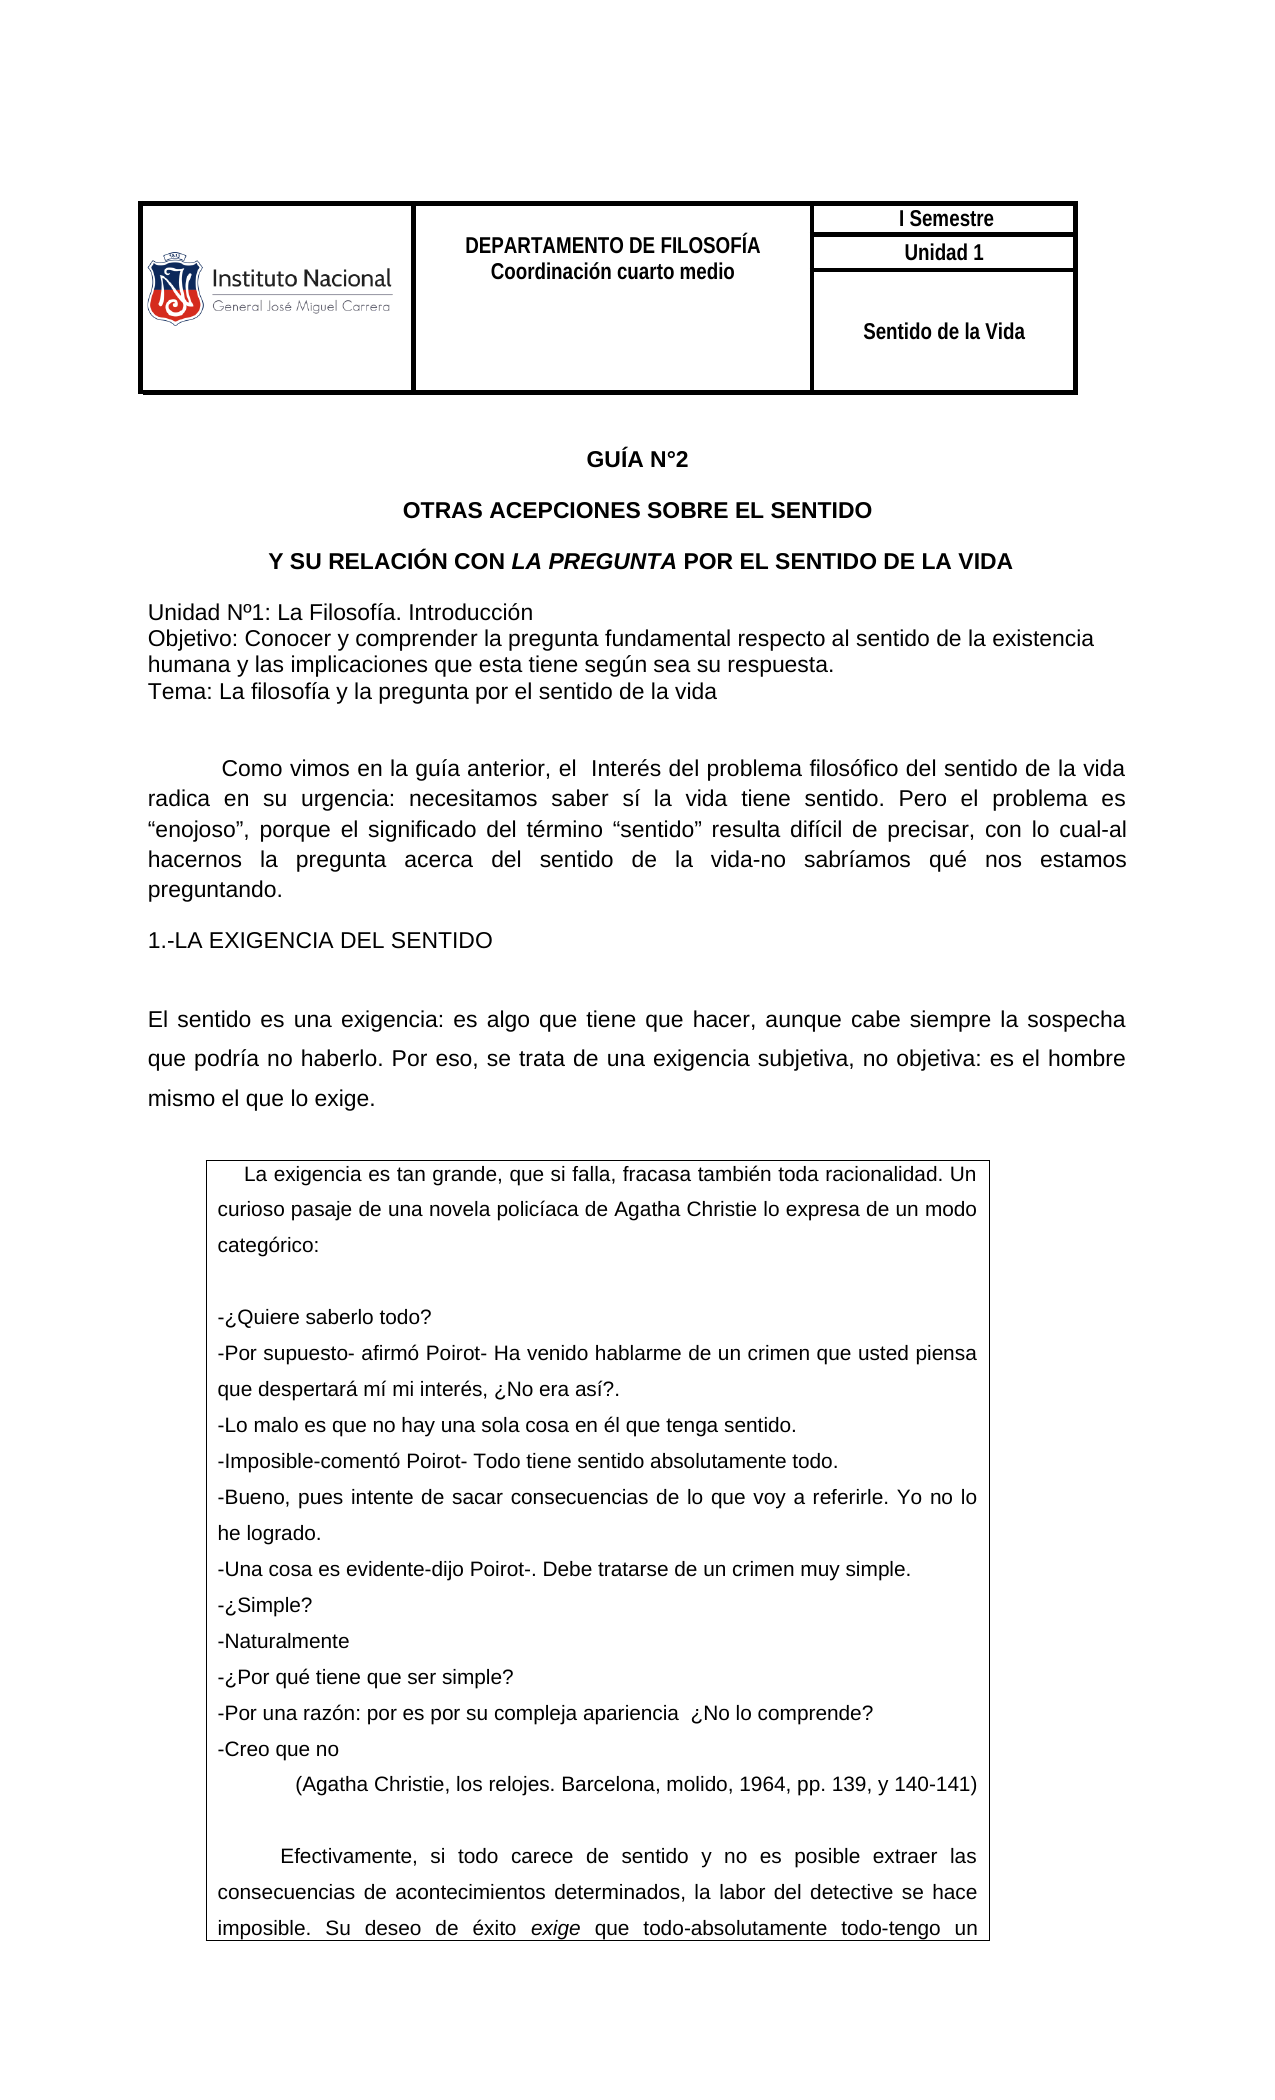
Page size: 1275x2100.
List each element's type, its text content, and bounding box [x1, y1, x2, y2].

text Unidad Nº1: La Filosofía. Introducción [148, 599, 1127, 625]
text Como vimos en la guía anterior, el Interés del problema filosófico del sentido de la vida radica en su urgencia: necesitamos saber sí la vida tiene sentido. Pero el problema es “enojoso”, porque el significado del término “sentido” resulta difícil de precisar, con lo cual-al hacernos la pregunta acerca del sentido de la vida-no sabríamos qué nos estamos preguntando. [148, 755, 1127, 902]
table_header DEPARTAMENTO DE FILOSOFÍA Coordinación cuarto medio [416, 206, 810, 390]
text GUÍA N°2 [148, 446, 1127, 472]
picture [147, 252, 397, 326]
table_header [143, 206, 411, 390]
text Objetivo: Conocer y comprender la pregunta fundamental respecto al sentido de la existencia humana y las implicaciones que esta tiene según sea su respuesta. [148, 625, 1127, 678]
text Y SU RELACIÓN CON LA PREGUNTA POR EL SENTIDO DE LA VIDA [148, 548, 1127, 574]
text OTRAS ACEPCIONES SOBRE EL SENTIDO [148, 497, 1127, 523]
text 1.-LA EXIGENCIA DEL SENTIDO [148, 927, 1127, 953]
table_cell Unidad 1 [814, 237, 1073, 268]
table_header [207, 1161, 989, 1940]
table_header I Semestre [814, 206, 1073, 232]
text El sentido es una exigencia: es algo que tiene que hacer, aunque cabe siempre la sospecha que podría no haberlo. Por eso, se trata de una exigencia subjetiva, no objetiva: es el hombre mismo el que lo exige. [148, 1006, 1127, 1111]
table_cell Sentido de la Vida [814, 272, 1073, 390]
text Tema: La filosofía y la pregunta por el sentido de la vida [148, 678, 1127, 704]
